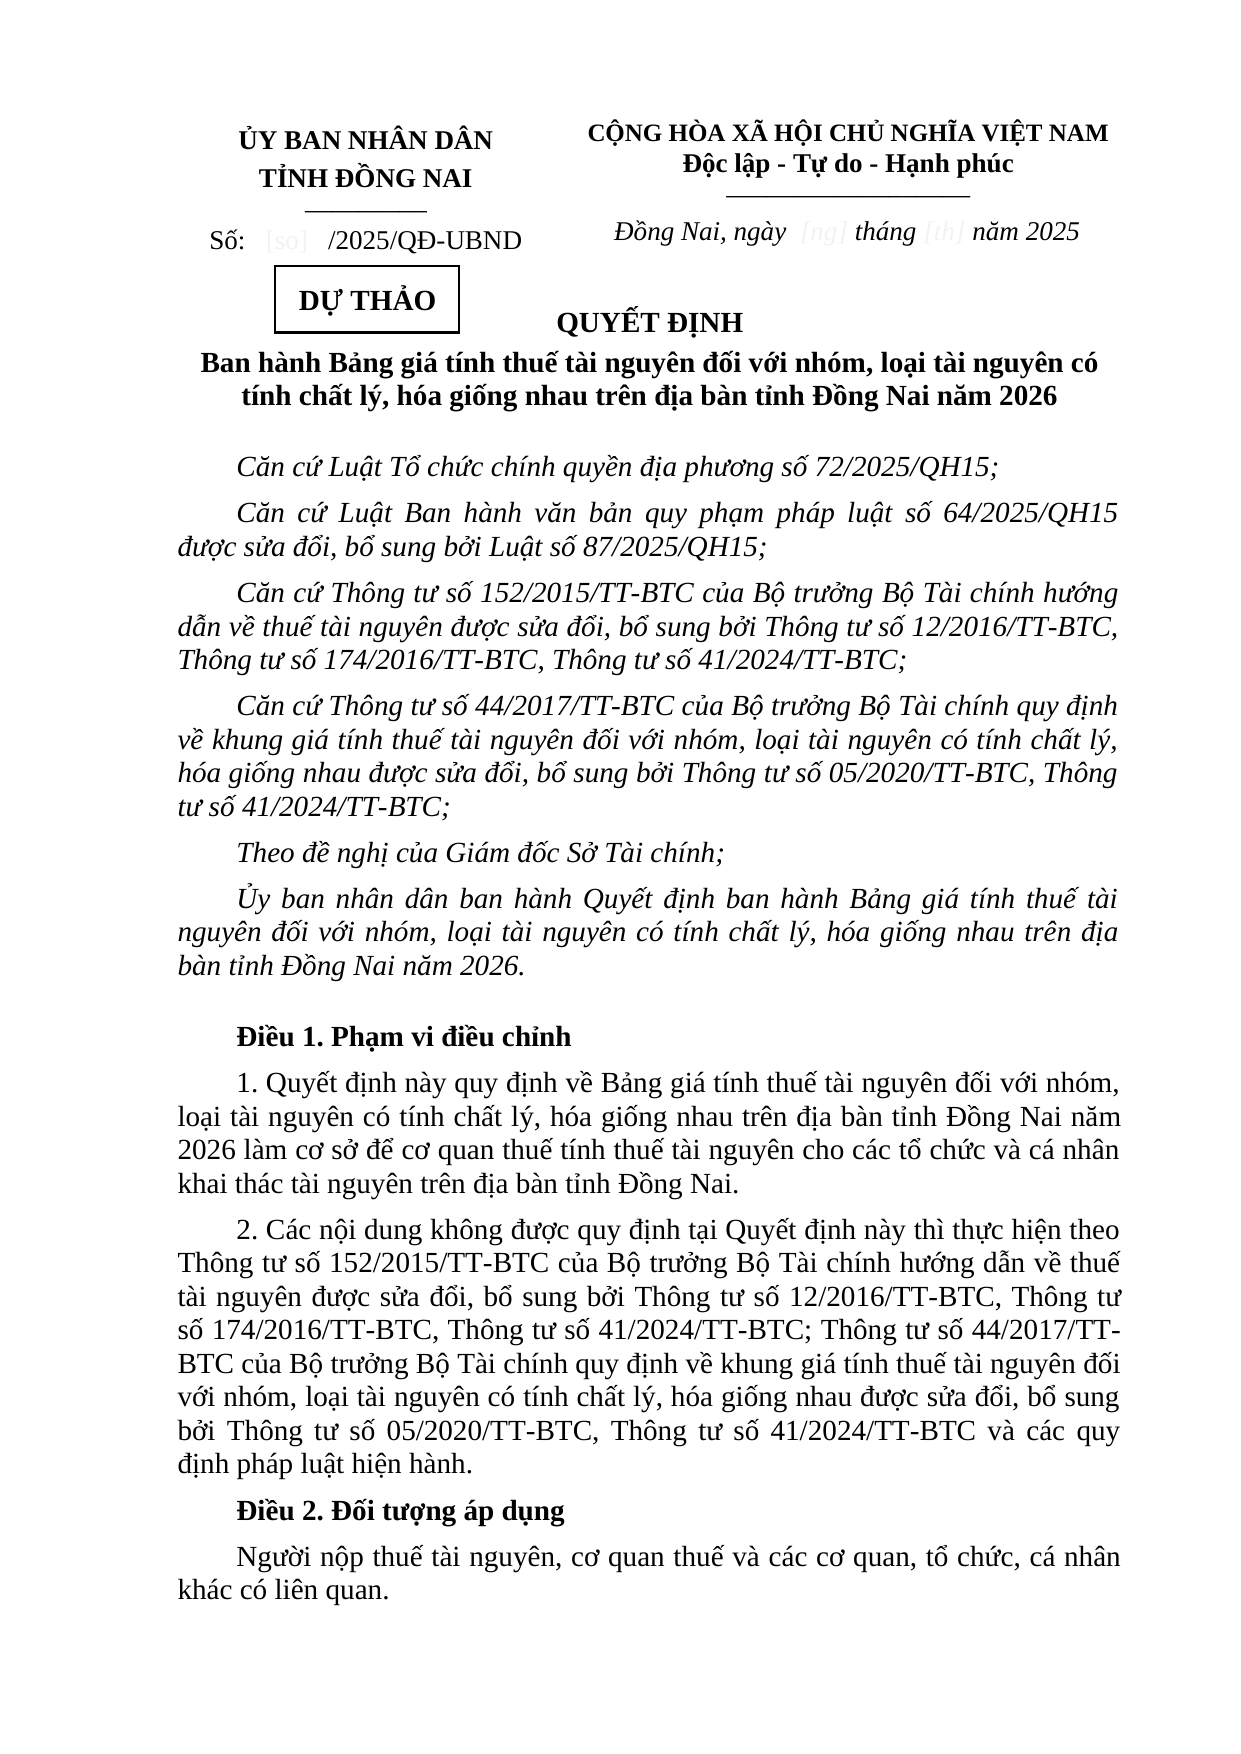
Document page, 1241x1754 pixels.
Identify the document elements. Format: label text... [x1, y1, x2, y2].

text Ủy ban nhân dân ban hành Quyết định ban hành Bảng giá tính thuế tài nguyên đối với nhóm, loại tài nguyên có tính chất lý, hóa giống nhau trên địa bàn tỉnh Đồng Nai năm 2026. [177, 881, 1122, 982]
text Căn cứ Thông tư số 152/2015/TT-BTC của Bộ trưởng Bộ Tài chính hướng dẫn về thuế tài nguyên được sửa đổi, bổ sung bởi Thông tư số 12/2016/TT-BTC, Thông tư số 174/2016/TT-BTC, Thông tư số 41/2024/TT-BTC; [177, 575, 1122, 676]
table_header ỦY BAN NHÂN DÂN TỈNH ĐỒNG NAI ––––––––– Số: [so] /2025/QĐ-UBND [174, 118, 558, 255]
text Người nộp thuế tài nguyên, cơ quan thuế và các cơ quan, tổ chức, cá nhân khác có liên quan. [177, 1539, 1122, 1606]
text 2. Các nội dung không được quy định tại Quyết định này thì thực hiện theo Thông tư số 152/2015/TT-BTC của Bộ trưởng Bộ Tài chính hướng dẫn về thuế tài nguyên được sửa đổi, bổ sung bởi Thông tư số 12/2016/TT-BTC, Thông tư số 174/2016/TT-BTC, Thông tư số 41/2024/TT-BTC; Thông tư số 44/2017/TT-BTC của Bộ trưởng Bộ Tài chính quy định về khung giá tính thuế tài nguyên đối với nhóm, loại tài nguyên có tính chất lý, hóa giống nhau được sửa đổi, bổ sung bởi Thông tư số 05/2020/TT-BTC, Thông tư số 41/2024/TT-BTC và các quy định pháp luật hiện hành. [177, 1212, 1122, 1480]
table_header CỘNG HÒA XÃ HỘI CHỦ NGHĨA VIỆT Độc lập - Tự do - Hạnh phúc –––––––––––––––––– Đồng Nai, ngày [ng] tháng [th] năm 2025 [558, 118, 1138, 255]
text Theo đề nghị của Giám đốc Sở Tài chính; [177, 835, 1122, 868]
text Căn cứ Luật Ban hành văn bản quy phạm pháp luật số 64/2025/QH15 được sửa đổi, bổ sung bởi Luật số 87/2025/QH15; [177, 496, 1122, 563]
text Căn cứ Thông tư số 44/2017/TT-BTC của Bộ trưởng Bộ Tài chính quy định về khung giá tính thuế tài nguyên đối với nhóm, loại tài nguyên có tính chất lý, hóa giống nhau được sửa đổi, bổ sung bởi Thông tư số 05/2020/TT-BTC, Thông tư số 41/2024/TT-BTC; [177, 688, 1122, 822]
text 1. Quyết định này quy định về Bảng giá tính thuế tài nguyên đối với nhóm, loại tài nguyên có tính chất lý, hóa giống nhau trên địa bàn tỉnh Đồng Nai năm 2026 làm cơ sở để cơ quan thuế tính thuế tài nguyên cho các tổ chức và cá nhân khai thác tài nguyên trên địa bàn tỉnh Đồng Nai. [177, 1065, 1122, 1199]
text Ban hành Bảng giá tính thuế tài nguyên đối với nhóm, loại tài nguyên có tính chất lý, hóa giống nhau trên địa bàn tỉnh Đồng Nai năm 2026 [177, 345, 1122, 412]
text QUYẾT ĐỊNH [177, 305, 1122, 339]
text Điều 2. Đối tượng áp dụng [177, 1493, 1122, 1526]
text Điều 1. Phạm vi điều chỉnh [177, 1019, 1122, 1053]
text Căn cứ Luật Tổ chức chính quyền địa phương số 72/2025/QH15; [177, 449, 1122, 483]
